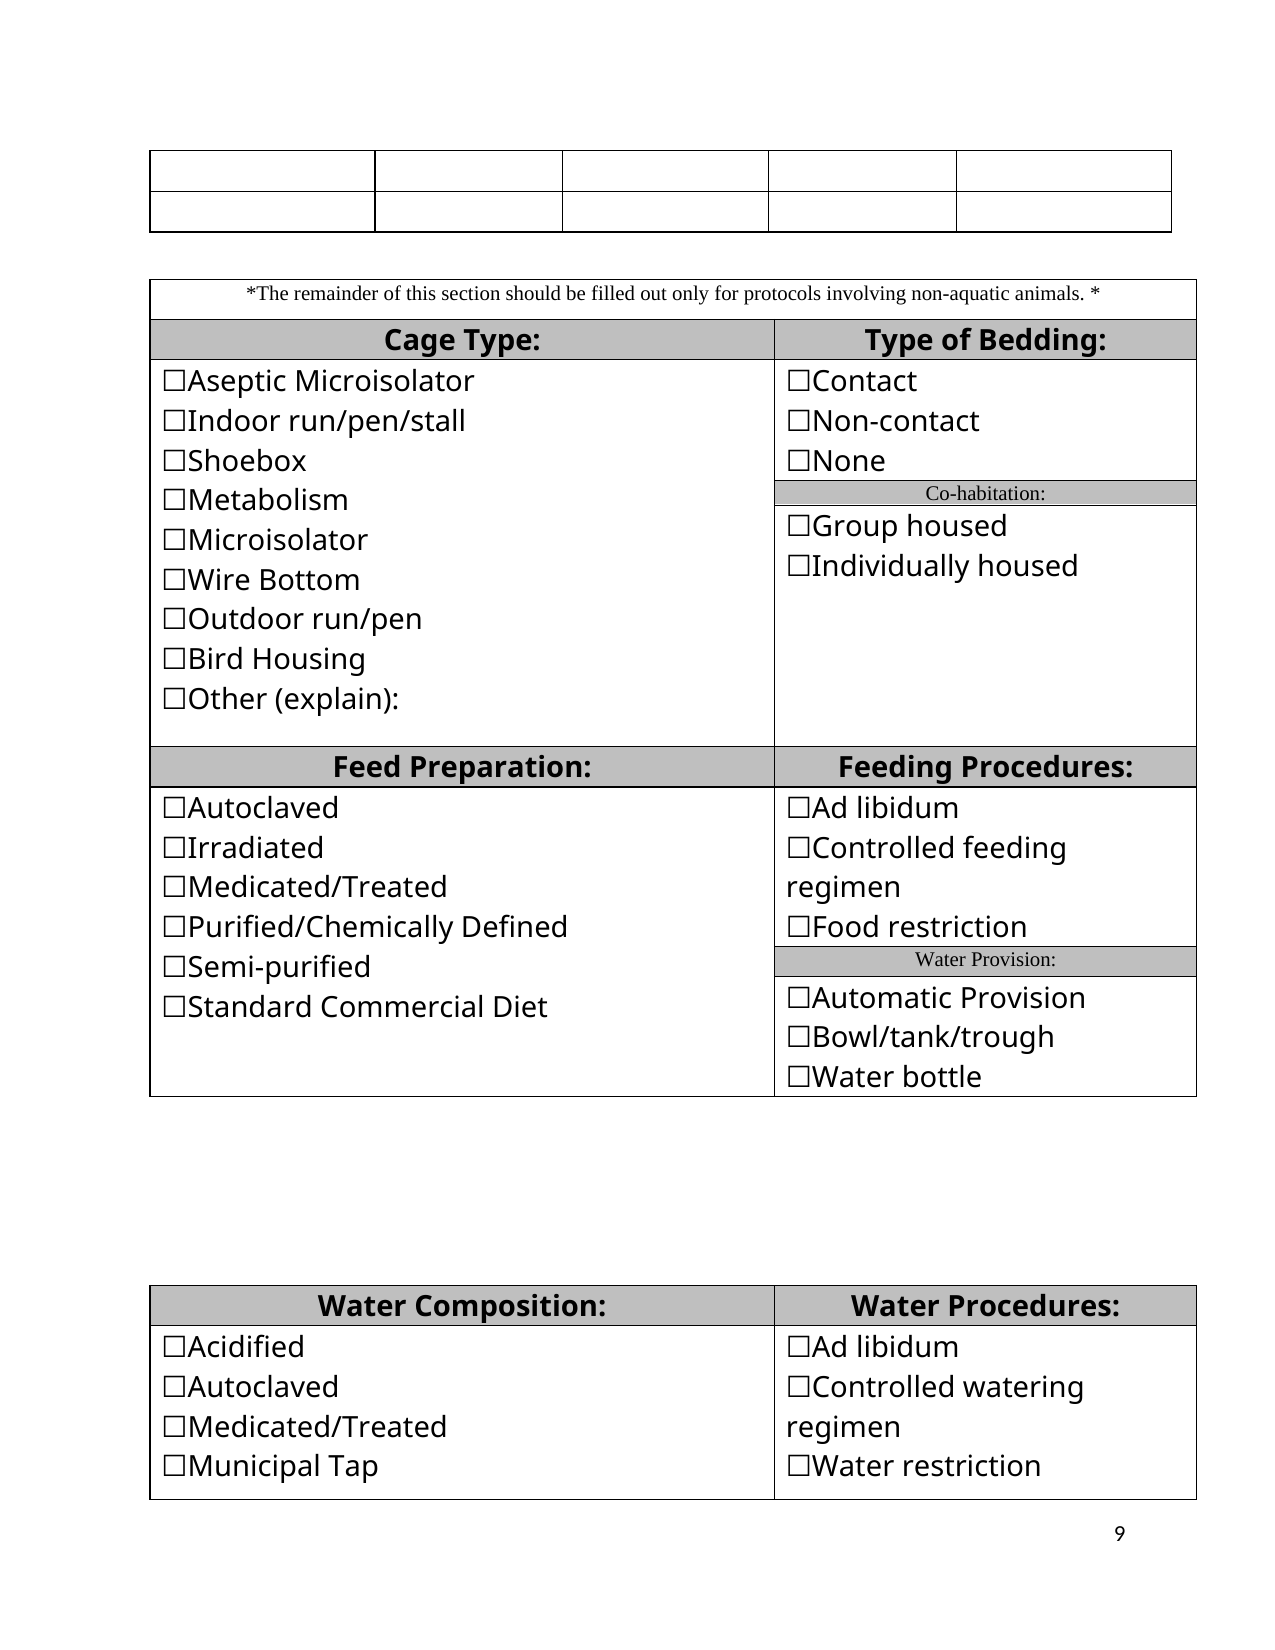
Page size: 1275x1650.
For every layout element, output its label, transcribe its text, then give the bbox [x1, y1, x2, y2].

table_cell [769, 192, 956, 231]
table_cell [775, 481, 1196, 504]
table_cell Autoclaved Irradiated Medicated/Treated Purified/Chemically Defined Semi-purified Standard Commercial Diet [151, 788, 774, 1096]
table_cell Automatic Provision Bowl/tank/trough Water bottle [775, 977, 1196, 1096]
table_cell [151, 151, 374, 191]
table_cell [957, 151, 1171, 191]
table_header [151, 1326, 774, 1499]
table_cell [769, 151, 956, 191]
table_cell [957, 192, 1171, 231]
table_cell Contact Non-contact None [775, 360, 1196, 479]
table_cell [563, 192, 768, 231]
table_cell [376, 151, 562, 191]
table_cell [151, 192, 374, 231]
table_cell Aseptic Microisolator Indoor run/pen/stall Shoebox Metabolism Microisolator Wire Bottom Outdoor run/pen Bird Housing Other (explain): [151, 360, 774, 746]
table_header [151, 280, 1196, 319]
table_cell [563, 151, 768, 191]
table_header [775, 1326, 1196, 1499]
table_cell Group housed Individually housed [775, 506, 1196, 746]
table_cell Ad libidum Controlled feeding regimen Food restriction [775, 788, 1196, 946]
table_cell [775, 947, 1196, 976]
table_cell [376, 192, 562, 231]
